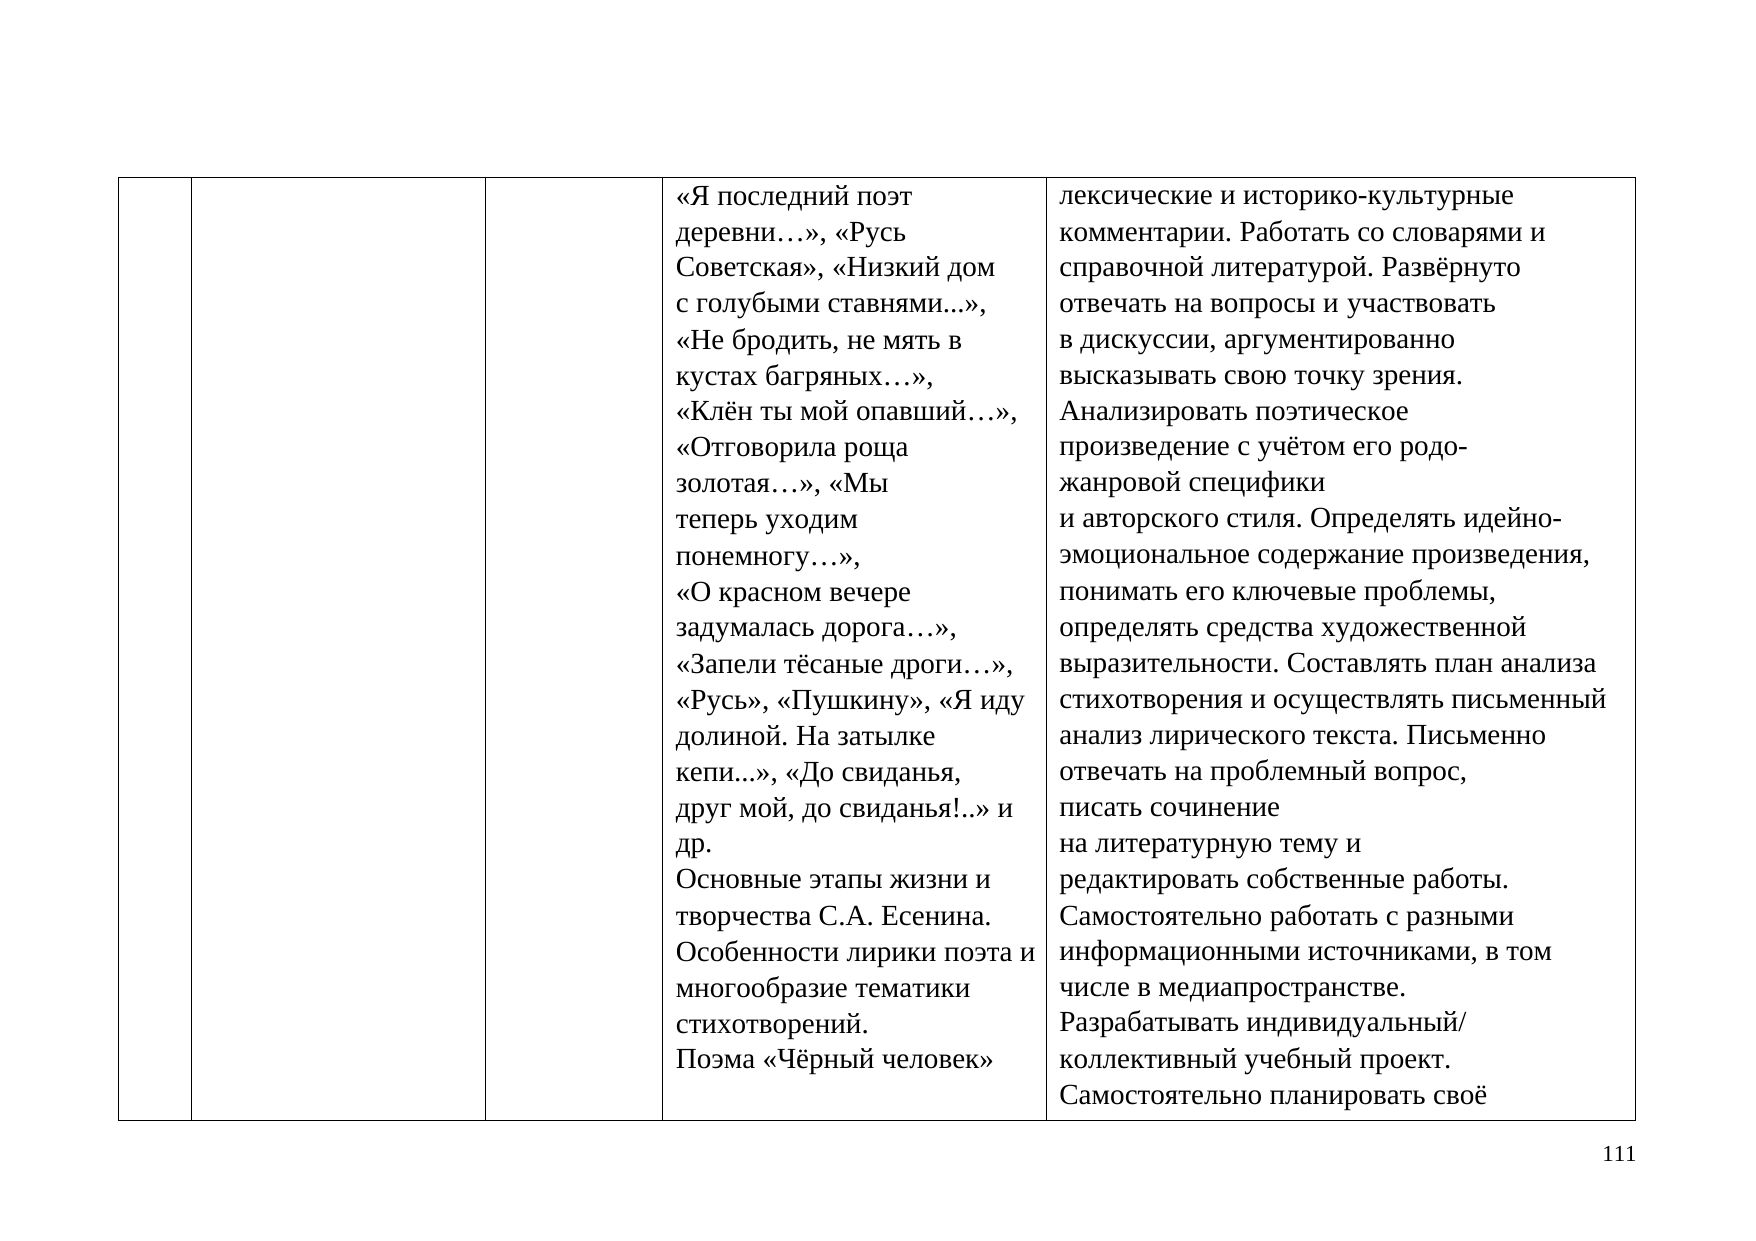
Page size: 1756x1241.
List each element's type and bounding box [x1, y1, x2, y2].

table_header [1047, 178, 1635, 1119]
table_header [486, 178, 662, 1119]
table_header [663, 178, 1046, 1119]
table_header [192, 178, 485, 1119]
table_header [119, 178, 191, 1119]
